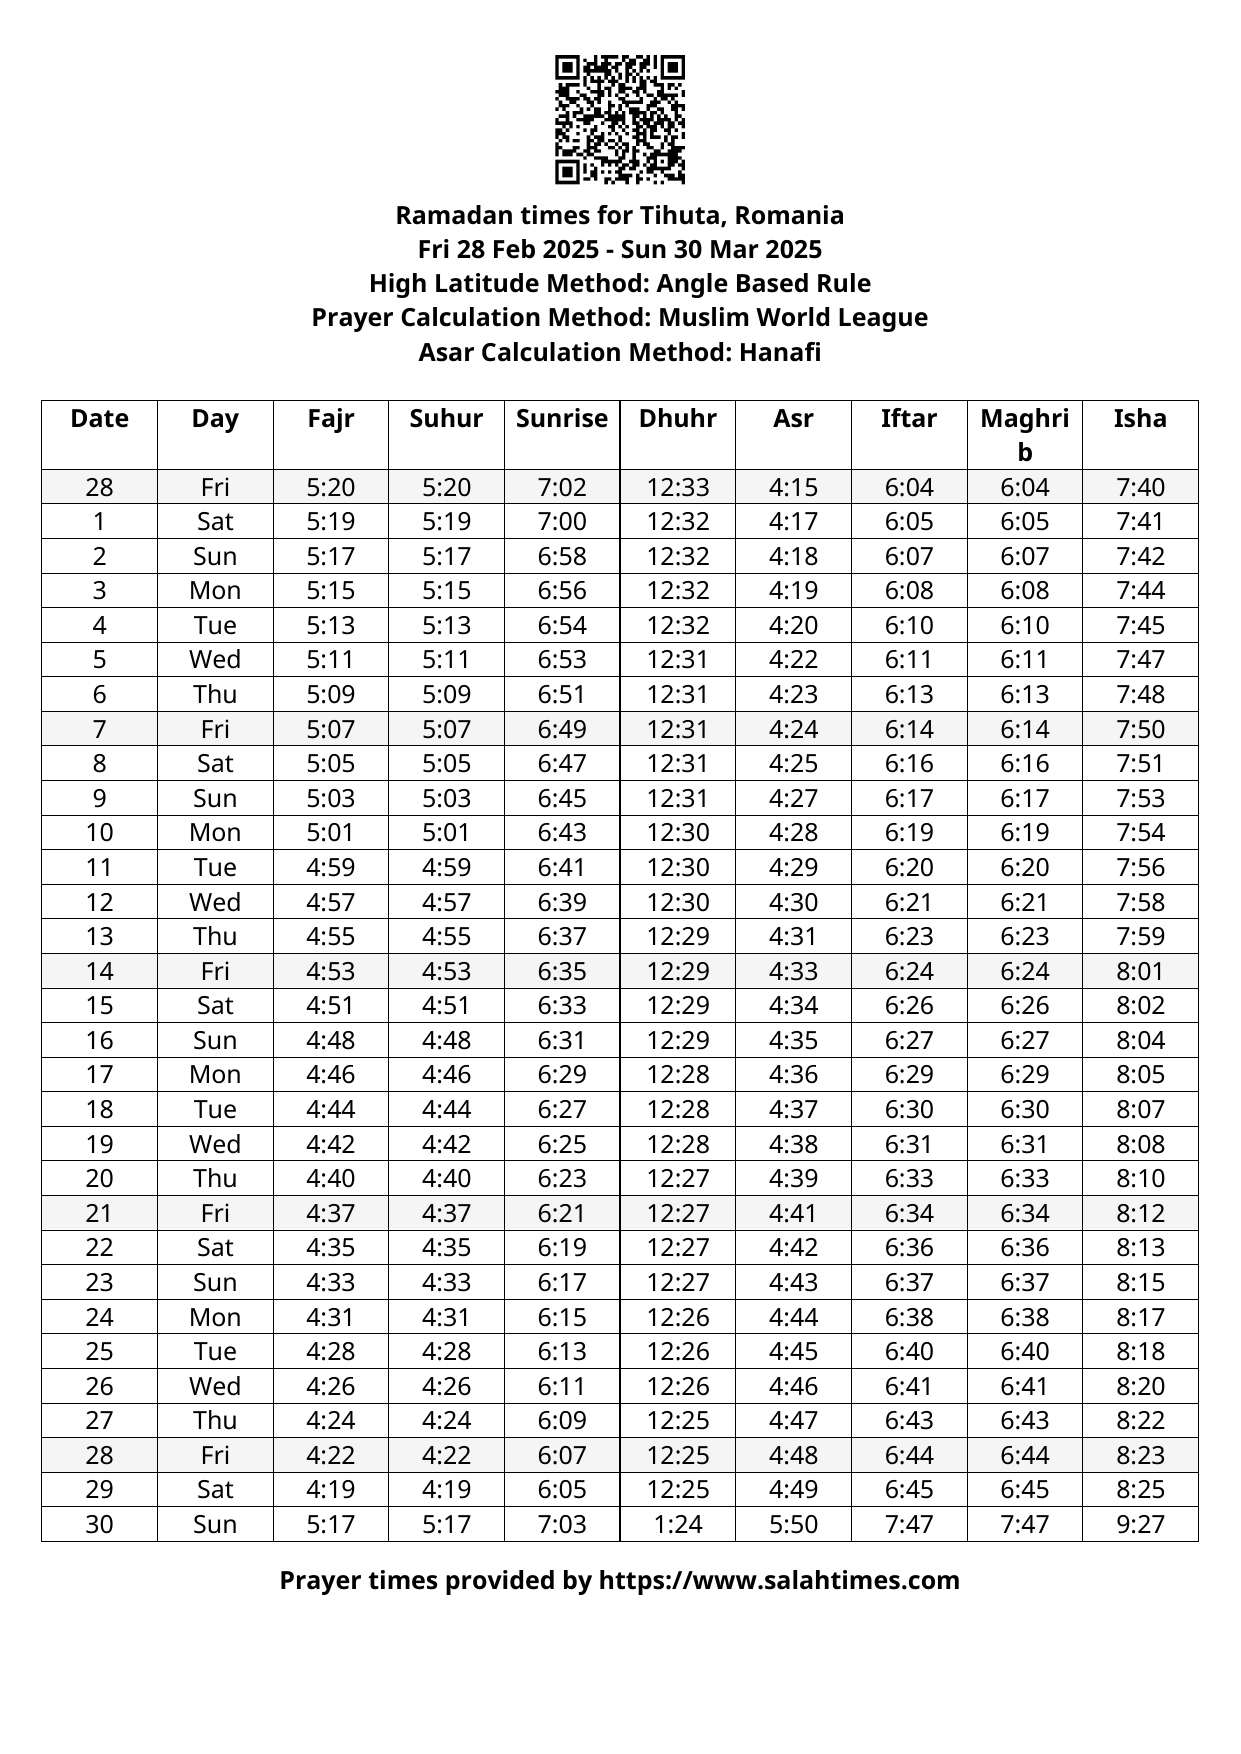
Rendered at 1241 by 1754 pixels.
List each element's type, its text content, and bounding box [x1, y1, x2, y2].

table_cell 12:26 [621, 1334, 735, 1368]
table_cell 7:58 [1083, 885, 1198, 918]
table_cell 6:23 [968, 919, 1082, 953]
table_cell 6 [42, 677, 157, 711]
table_cell 4:33 [274, 1265, 388, 1299]
table_cell 12:27 [621, 1265, 735, 1299]
table_cell 6:14 [852, 712, 967, 745]
table_cell 4:48 [736, 1438, 851, 1472]
table_cell 13 [42, 919, 157, 953]
table_cell Tue [158, 850, 273, 884]
table_cell 5:50 [736, 1507, 851, 1541]
table_cell Mon [158, 574, 273, 607]
table_cell Sat [158, 989, 273, 1022]
table_cell 8:23 [1083, 1438, 1198, 1472]
table_cell 8:10 [1083, 1161, 1198, 1195]
table_cell 6:29 [505, 1058, 619, 1091]
table_cell Fri [158, 1196, 273, 1229]
table_cell 12:32 [621, 608, 735, 642]
table_cell 4:45 [736, 1334, 851, 1368]
table_cell 6:16 [852, 746, 967, 780]
table_cell 5 [42, 643, 157, 676]
table_cell 6:16 [968, 746, 1082, 780]
table_cell 12:27 [621, 1231, 735, 1264]
table_cell 7:59 [1083, 919, 1198, 953]
table_cell 6:21 [968, 885, 1082, 918]
table_cell 4:42 [736, 1231, 851, 1264]
table_cell 9 [42, 781, 157, 814]
table_cell 15 [42, 989, 157, 1022]
table_cell 4:51 [389, 989, 504, 1022]
table_cell 6:31 [852, 1127, 967, 1160]
table_cell 12:31 [621, 781, 735, 814]
table_cell 12:28 [621, 1092, 735, 1126]
table_header Maghrib [968, 401, 1082, 469]
table_cell 12:33 [621, 470, 735, 503]
table_cell 4:22 [274, 1438, 388, 1472]
table_cell 14 [42, 954, 157, 987]
table_cell 4:55 [274, 919, 388, 953]
table_cell 5:07 [389, 712, 504, 745]
table_cell 6:37 [968, 1265, 1082, 1299]
table_cell Mon [158, 1300, 273, 1333]
table_cell 1 [42, 504, 157, 538]
table_cell Wed [158, 643, 273, 676]
table_cell 12:29 [621, 989, 735, 1022]
table_cell 6:36 [852, 1231, 967, 1264]
table_cell 4:26 [274, 1369, 388, 1402]
table_cell 5:03 [274, 781, 388, 814]
table_cell 4:40 [389, 1161, 504, 1195]
table_cell 5:17 [274, 1507, 388, 1541]
table_cell 12:28 [621, 1127, 735, 1160]
text Ramadan times for Tihuta, Romania [42, 198, 1198, 232]
table_cell 6:30 [968, 1092, 1082, 1126]
table_cell 4:48 [389, 1023, 504, 1057]
table_cell 6:35 [505, 954, 619, 987]
table_cell 4:35 [389, 1231, 504, 1264]
table_cell 6:26 [852, 989, 967, 1022]
table_cell 12:25 [621, 1404, 735, 1437]
table_cell 6:07 [852, 539, 967, 572]
table_cell 6:43 [505, 816, 619, 849]
table_cell 4:36 [736, 1058, 851, 1091]
table_cell 7:00 [505, 504, 619, 538]
table_cell 5:11 [274, 643, 388, 676]
table_cell 6:11 [852, 643, 967, 676]
table_cell 4:33 [736, 954, 851, 987]
table_cell 4:48 [274, 1023, 388, 1057]
table_cell 5:07 [274, 712, 388, 745]
table_cell 7:50 [1083, 712, 1198, 745]
table_header Isha [1083, 401, 1198, 469]
table_cell 4:17 [736, 504, 851, 538]
text Asar Calculation Method: Hanafi [42, 334, 1198, 368]
table_cell 8:12 [1083, 1196, 1198, 1229]
table_cell 6:05 [505, 1473, 619, 1506]
table_cell 8:13 [1083, 1231, 1198, 1264]
table_cell 5:13 [274, 608, 388, 642]
table_cell 20 [42, 1161, 157, 1195]
table_cell 6:37 [505, 919, 619, 953]
table_cell 6:05 [968, 504, 1082, 538]
table_cell 6:17 [852, 781, 967, 814]
table_cell 6:41 [505, 850, 619, 884]
table_cell 4:31 [389, 1300, 504, 1333]
table_cell 5:17 [389, 1507, 504, 1541]
table_cell 12:29 [621, 1023, 735, 1057]
table_cell 7:51 [1083, 746, 1198, 780]
table_cell 24 [42, 1300, 157, 1333]
table_cell 6:49 [505, 712, 619, 745]
table_cell 12:31 [621, 677, 735, 711]
table_cell 6:07 [505, 1438, 619, 1472]
table_cell 4:24 [274, 1404, 388, 1437]
table_cell 6:37 [852, 1265, 967, 1299]
table_cell 4:40 [274, 1161, 388, 1195]
table_cell 7:53 [1083, 781, 1198, 814]
table_cell 4:27 [736, 781, 851, 814]
table_cell 7:44 [1083, 574, 1198, 607]
table_cell 6:41 [852, 1369, 967, 1402]
table_cell 12:26 [621, 1300, 735, 1333]
table_cell 4:39 [736, 1161, 851, 1195]
table_cell 4:15 [736, 470, 851, 503]
table_cell 5:05 [274, 746, 388, 780]
table_cell 6:47 [505, 746, 619, 780]
table_cell 6:34 [968, 1196, 1082, 1229]
table_cell 6:34 [852, 1196, 967, 1229]
table_cell 6:38 [852, 1300, 967, 1333]
table_cell 6:58 [505, 539, 619, 572]
table_cell 8:20 [1083, 1369, 1198, 1402]
table_cell 6:05 [852, 504, 967, 538]
table_cell Fri [158, 1438, 273, 1472]
table_cell 6:13 [505, 1334, 619, 1368]
table_cell Mon [158, 1058, 273, 1091]
table_cell 26 [42, 1369, 157, 1402]
table_cell 2 [42, 539, 157, 572]
table_cell 4:35 [736, 1023, 851, 1057]
table_cell 6:23 [852, 919, 967, 953]
table_cell 6:19 [968, 816, 1082, 849]
table_cell 6:31 [968, 1127, 1082, 1160]
table_cell 9:27 [1083, 1507, 1198, 1541]
table_cell 4:30 [736, 885, 851, 918]
table_header Suhur [389, 401, 504, 469]
table_cell 4:31 [274, 1300, 388, 1333]
picture [542, 41, 699, 198]
table_cell Sat [158, 504, 273, 538]
table_cell 6:45 [968, 1473, 1082, 1506]
table_cell 4:46 [274, 1058, 388, 1091]
table_cell 6:21 [505, 1196, 619, 1229]
table_cell 6:29 [852, 1058, 967, 1091]
table_cell 6:44 [852, 1438, 967, 1472]
table_cell 12:32 [621, 574, 735, 607]
table_cell 6:41 [968, 1369, 1082, 1402]
table_cell 8:04 [1083, 1023, 1198, 1057]
table_cell 4:59 [389, 850, 504, 884]
table_cell 4:43 [736, 1265, 851, 1299]
table_cell 5:15 [274, 574, 388, 607]
table_cell 6:26 [968, 989, 1082, 1022]
text Prayer times provided by https://www.salahtimes.com [42, 1563, 1198, 1597]
table_cell 5:01 [274, 816, 388, 849]
table_cell Sat [158, 746, 273, 780]
table_cell 12:29 [621, 954, 735, 987]
table_cell 4:33 [389, 1265, 504, 1299]
table_cell 6:11 [968, 643, 1082, 676]
table_cell 6:56 [505, 574, 619, 607]
table_cell 5:01 [389, 816, 504, 849]
table_cell Sun [158, 1265, 273, 1299]
table_header Dhuhr [621, 401, 735, 469]
table_cell 12:25 [621, 1473, 735, 1506]
table_cell 6:23 [505, 1161, 619, 1195]
table_cell 6:19 [505, 1231, 619, 1264]
table_cell Thu [158, 1161, 273, 1195]
table_cell 6:19 [852, 816, 967, 849]
table_cell 4:20 [736, 608, 851, 642]
table_cell 4:31 [736, 919, 851, 953]
table_cell 6:09 [505, 1404, 619, 1437]
table_cell 6:53 [505, 643, 619, 676]
table_cell 4:37 [274, 1196, 388, 1229]
table_cell 7:40 [1083, 470, 1198, 503]
table_cell 10 [42, 816, 157, 849]
table_cell Wed [158, 1369, 273, 1402]
table_cell 8:18 [1083, 1334, 1198, 1368]
table_cell 27 [42, 1404, 157, 1437]
table_cell 1:24 [621, 1507, 735, 1541]
table_cell Fri [158, 954, 273, 987]
table_cell 5:09 [389, 677, 504, 711]
table_cell 6:17 [505, 1265, 619, 1299]
table_cell 8:05 [1083, 1058, 1198, 1091]
table_cell 5:20 [274, 470, 388, 503]
table_cell 8:15 [1083, 1265, 1198, 1299]
table_cell 6:38 [968, 1300, 1082, 1333]
table_header Day [158, 401, 273, 469]
table_cell 8:17 [1083, 1300, 1198, 1333]
table_cell 4:38 [736, 1127, 851, 1160]
table_cell 6:33 [505, 989, 619, 1022]
table_cell 4:28 [389, 1334, 504, 1368]
table_cell 7:56 [1083, 850, 1198, 884]
table_cell 6:27 [968, 1023, 1082, 1057]
table_cell Thu [158, 677, 273, 711]
table_cell 16 [42, 1023, 157, 1057]
table_cell 12:31 [621, 746, 735, 780]
table_cell 8 [42, 746, 157, 780]
table_cell 30 [42, 1507, 157, 1541]
table_cell 11 [42, 850, 157, 884]
table_cell Wed [158, 885, 273, 918]
table_cell 8:02 [1083, 989, 1198, 1022]
table_cell 6:39 [505, 885, 619, 918]
table_cell 4:19 [274, 1473, 388, 1506]
table_header Sunrise [505, 401, 619, 469]
table_cell 12:30 [621, 885, 735, 918]
table_cell 12 [42, 885, 157, 918]
table_cell Sun [158, 1023, 273, 1057]
table_cell 6:43 [968, 1404, 1082, 1437]
table_cell 12:30 [621, 850, 735, 884]
table_cell Tue [158, 1092, 273, 1126]
table_cell 6:44 [968, 1438, 1082, 1472]
table_cell 7 [42, 712, 157, 745]
table_cell 4:22 [736, 643, 851, 676]
table_cell 5:19 [389, 504, 504, 538]
table_cell 7:47 [852, 1507, 967, 1541]
table_cell 23 [42, 1265, 157, 1299]
table_cell 3 [42, 574, 157, 607]
table_cell 8:08 [1083, 1127, 1198, 1160]
table_cell 12:27 [621, 1161, 735, 1195]
table_cell 6:29 [968, 1058, 1082, 1091]
table_header Iftar [852, 401, 967, 469]
table_cell 8:25 [1083, 1473, 1198, 1506]
table_cell 6:21 [852, 885, 967, 918]
table_cell 6:30 [852, 1092, 967, 1126]
table_cell 6:24 [968, 954, 1082, 987]
table_cell Sun [158, 1507, 273, 1541]
table_cell 12:27 [621, 1196, 735, 1229]
table_cell 7:41 [1083, 504, 1198, 538]
table_cell 6:04 [852, 470, 967, 503]
table_cell 4:46 [736, 1369, 851, 1402]
table_cell 6:51 [505, 677, 619, 711]
table_cell 12:25 [621, 1438, 735, 1472]
table_cell 5:17 [274, 539, 388, 572]
table_cell 5:03 [389, 781, 504, 814]
table_cell 4:42 [274, 1127, 388, 1160]
table_cell 6:13 [968, 677, 1082, 711]
table_cell 19 [42, 1127, 157, 1160]
table_cell 4:59 [274, 850, 388, 884]
table_cell 12:28 [621, 1058, 735, 1091]
table_cell 4:18 [736, 539, 851, 572]
table_cell Mon [158, 816, 273, 849]
table_cell 4 [42, 608, 157, 642]
table_cell 6:07 [968, 539, 1082, 572]
table_cell 12:29 [621, 919, 735, 953]
table_cell 4:26 [389, 1369, 504, 1402]
table_cell 6:20 [968, 850, 1082, 884]
table_cell 4:44 [389, 1092, 504, 1126]
table_cell 6:45 [852, 1473, 967, 1506]
table_cell 4:53 [389, 954, 504, 987]
table_cell 4:49 [736, 1473, 851, 1506]
table_cell 12:32 [621, 539, 735, 572]
table_cell 6:08 [852, 574, 967, 607]
table_cell 28 [42, 470, 157, 503]
table_cell 4:51 [274, 989, 388, 1022]
table_cell Tue [158, 1334, 273, 1368]
table_cell 12:32 [621, 504, 735, 538]
table_cell 5:05 [389, 746, 504, 780]
table_cell 4:37 [736, 1092, 851, 1126]
table_cell 29 [42, 1473, 157, 1506]
table_cell Sat [158, 1473, 273, 1506]
table_cell 7:45 [1083, 608, 1198, 642]
table_cell 4:24 [736, 712, 851, 745]
table_cell 22 [42, 1231, 157, 1264]
table_cell 4:42 [389, 1127, 504, 1160]
table_cell 25 [42, 1334, 157, 1368]
table_cell 4:37 [389, 1196, 504, 1229]
table_cell 6:04 [968, 470, 1082, 503]
table_cell 5:11 [389, 643, 504, 676]
table_header Date [42, 401, 157, 469]
table_cell 4:19 [389, 1473, 504, 1506]
table_cell 6:25 [505, 1127, 619, 1160]
table_cell 4:34 [736, 989, 851, 1022]
table_cell 8:01 [1083, 954, 1198, 987]
table_cell 6:33 [852, 1161, 967, 1195]
table_cell 6:43 [852, 1404, 967, 1437]
table_cell Sun [158, 539, 273, 572]
table_cell Thu [158, 919, 273, 953]
table_cell 6:17 [968, 781, 1082, 814]
table_cell 6:14 [968, 712, 1082, 745]
table_cell 6:36 [968, 1231, 1082, 1264]
table_cell 4:46 [389, 1058, 504, 1091]
table_cell 5:13 [389, 608, 504, 642]
table_cell 5:09 [274, 677, 388, 711]
table_cell 7:03 [505, 1507, 619, 1541]
table_cell 4:22 [389, 1438, 504, 1472]
table_cell 4:55 [389, 919, 504, 953]
table_cell 6:31 [505, 1023, 619, 1057]
table_cell 4:23 [736, 677, 851, 711]
table_cell 4:44 [274, 1092, 388, 1126]
table_cell 7:48 [1083, 677, 1198, 711]
table_cell Thu [158, 1404, 273, 1437]
table_cell 12:30 [621, 816, 735, 849]
table_cell Tue [158, 608, 273, 642]
table_cell 6:08 [968, 574, 1082, 607]
text Prayer Calculation Method: Muslim World League [42, 300, 1198, 334]
table_cell 6:54 [505, 608, 619, 642]
table_cell 6:33 [968, 1161, 1082, 1195]
table_cell 6:10 [968, 608, 1082, 642]
table_cell 4:24 [389, 1404, 504, 1437]
table_cell 6:20 [852, 850, 967, 884]
table_cell 18 [42, 1092, 157, 1126]
table_cell 6:40 [852, 1334, 967, 1368]
table_cell 12:31 [621, 643, 735, 676]
table_cell 4:29 [736, 850, 851, 884]
table_cell 4:25 [736, 746, 851, 780]
table_cell 6:40 [968, 1334, 1082, 1368]
table_cell 4:47 [736, 1404, 851, 1437]
table_cell 5:19 [274, 504, 388, 538]
table_cell Sat [158, 1231, 273, 1264]
table_cell 17 [42, 1058, 157, 1091]
table_cell 4:57 [274, 885, 388, 918]
text High Latitude Method: Angle Based Rule [42, 266, 1198, 300]
table_header Asr [736, 401, 851, 469]
table_cell 4:28 [736, 816, 851, 849]
table_cell 4:44 [736, 1300, 851, 1333]
table_cell 12:26 [621, 1369, 735, 1402]
table_cell 6:27 [505, 1092, 619, 1126]
table_cell 4:35 [274, 1231, 388, 1264]
table_cell 6:45 [505, 781, 619, 814]
table_cell 4:28 [274, 1334, 388, 1368]
table_cell 4:53 [274, 954, 388, 987]
table_cell 4:57 [389, 885, 504, 918]
table_cell 4:41 [736, 1196, 851, 1229]
table_cell 6:15 [505, 1300, 619, 1333]
table_cell 7:02 [505, 470, 619, 503]
table_cell 8:07 [1083, 1092, 1198, 1126]
table_cell 6:24 [852, 954, 967, 987]
table_cell 12:31 [621, 712, 735, 745]
table_cell 21 [42, 1196, 157, 1229]
table_header Fajr [274, 401, 388, 469]
table_cell 5:15 [389, 574, 504, 607]
table_cell Fri [158, 712, 273, 745]
table_cell 6:10 [852, 608, 967, 642]
table_cell 7:54 [1083, 816, 1198, 849]
text Fri 28 Feb 2025 - Sun 30 Mar 2025 [42, 232, 1198, 266]
table_cell 5:20 [389, 470, 504, 503]
table_cell 28 [42, 1438, 157, 1472]
table_cell Fri [158, 470, 273, 503]
table_cell 7:47 [1083, 643, 1198, 676]
table_cell 4:19 [736, 574, 851, 607]
table_cell 6:13 [852, 677, 967, 711]
table_cell Wed [158, 1127, 273, 1160]
table_cell Sun [158, 781, 273, 814]
table_cell 7:42 [1083, 539, 1198, 572]
table_cell 6:27 [852, 1023, 967, 1057]
table_cell 6:11 [505, 1369, 619, 1402]
table_cell 8:22 [1083, 1404, 1198, 1437]
table_cell 5:17 [389, 539, 504, 572]
table_cell 7:47 [968, 1507, 1082, 1541]
